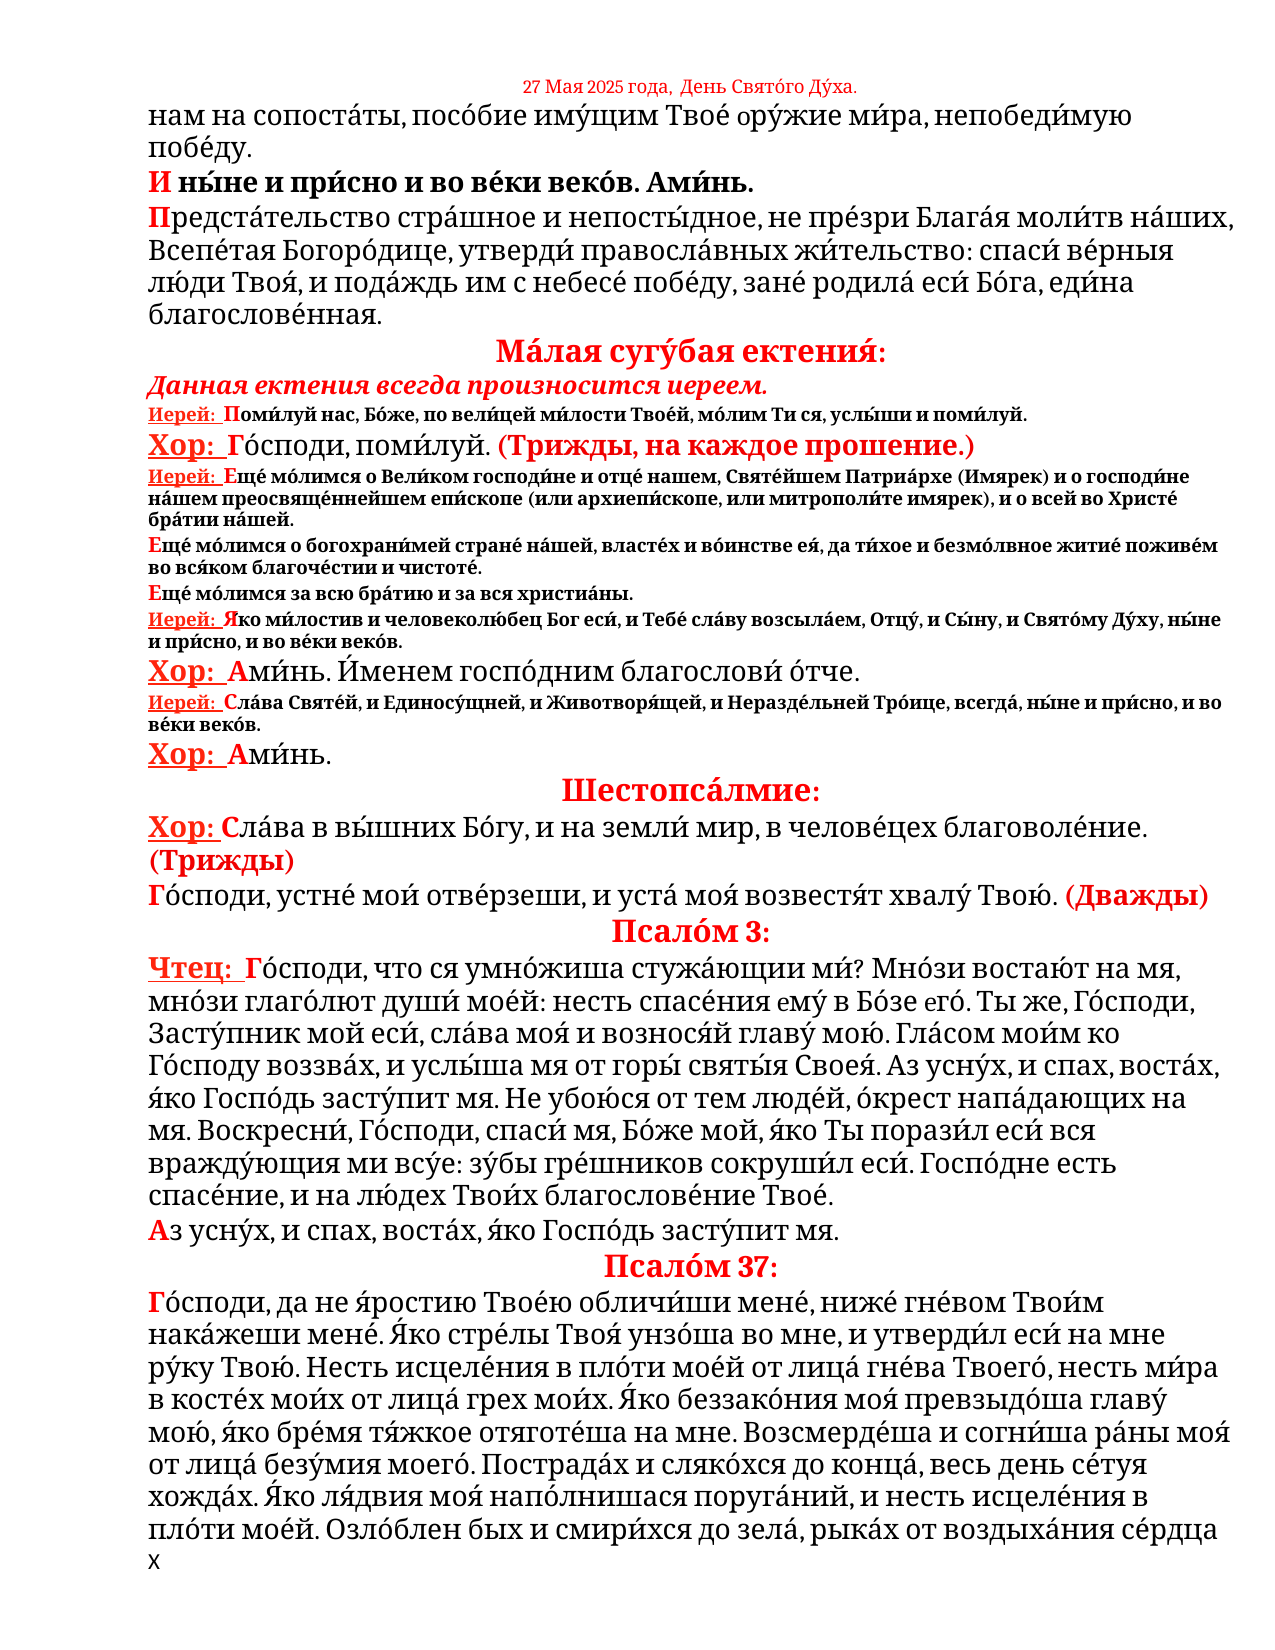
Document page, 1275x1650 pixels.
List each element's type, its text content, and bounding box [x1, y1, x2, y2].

text И ны́не и при́сно и во ве́ки веко́в. Ами́нь. [148, 167, 1233, 200]
text Хор: Сла́ва в вы́шних Бо́гу, и на земли́ мир, в челове́цех благоволе́ние. (Трижды) [148, 812, 1233, 878]
text Псало́м 37: [148, 1249, 1233, 1285]
text Чтец: Го́споди, что ся умно́жиша стужа́ющии ми́? Мно́зи востаю́т на мя, мно́зи глаго́лют души́ мое́й: несть спасе́ния eму́ в Бо́зе eго́. Ты же, Го́споди, Засту́пник мой еси́, сла́ва моя́ и вознося́й главу́ мою́. Гла́сом мои́м ко Го́споду воззва́х, и услы́ша мя от горы́ святы́я Своея́. Аз усну́х, и спах, воста́х, я́ко Госпо́дь засту́пит мя. Не убою́ся от тем люде́й, о́крест напа́дающих на мя. Воскресни́, Го́споди, спаси́ мя, Бо́же мой, я́ко Ты порази́л еси́ вся вражду́ющия ми всу́е: зу́бы гре́шников сокруши́л еси́. Госпо́дне есть спасе́ние, и на лю́дех Твои́х благослове́ние Твое́. [148, 952, 1233, 1212]
text Еще́ мо́лимся о богохрани́мей стране́ на́шей, власте́х и во́инстве ея́, да ти́хое и безмо́лвное житие́ поживе́м во вся́ком благоче́стии и чистоте́. [148, 533, 1233, 579]
text Хор: Го́споди, поми́луй. (Трижды, на каждое прошение.) [148, 429, 1233, 462]
text Шестопса́лмие: [148, 774, 1233, 809]
text Хор: Ами́нь. [148, 738, 1233, 772]
text Данная ектения всегда произносится иереем. [148, 372, 1233, 401]
text Предста́тельство стра́шное и непосты́дное, не пре́зри Блага́я моли́тв на́ших, Всепе́тая Богоро́дице, утверди́ правосла́вных жи́тельство: спаси́ ве́рныя лю́ди Твоя́, и пода́ждь им с небесе́ побе́ду, зане́ родила́ еси́ Бо́га, еди́на благослове́нная. [148, 202, 1233, 332]
text Аз усну́х, и спах, воста́х, я́ко Госпо́дь засту́пит мя. [148, 1214, 1233, 1247]
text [148, 1287, 1233, 1514]
text Хор: Ами́нь. И́менем госпо́дним благослови́ о́тче. [148, 655, 1233, 688]
text Иерей: Я́ко ми́лостив и человеколю́бец Бог еси́, и Тебе́ сла́ву возсыла́ем, Отцу́, и Сы́ну, и Свято́му Ду́ху, ны́не и при́сно, и во ве́ки веко́в. [148, 607, 1233, 653]
text Иерей: Поми́луй нас, Бо́же, по вели́цей ми́лости Твое́й, мо́лим Ти ся, услы́ши и поми́луй. [148, 403, 1233, 427]
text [148, 100, 1233, 164]
text Ма́лая сугу́бая ектения́: [148, 334, 1233, 370]
text Иерей: Сла́ва Святе́й, и Единосу́щней, и Животворя́щей, и Неразде́льней Тро́ице, всегда́, ны́не и при́сно, и во ве́ки веко́в. [148, 690, 1233, 736]
text Еще́ мо́лимся за всю бра́тию и за вся христиа́ны. [148, 581, 1233, 605]
text Иерей: Еще́ мо́лимся о Вели́ком господи́не и отце́ нашем, Святе́йшем Патриа́рхе (Имярек) и о господи́не на́шем преосвяще́ннейшем епи́скопе (или архиепи́скопе, или митрополи́те имярек), и о всей во Христе́ бра́тии на́шей. [148, 464, 1233, 531]
text Го́споди, устне́ мои́ отве́рзеши, и уста́ моя́ возвестя́т хвалу́ Твою́. (Дважды) [148, 880, 1233, 912]
text Псало́м 3: [148, 914, 1233, 950]
